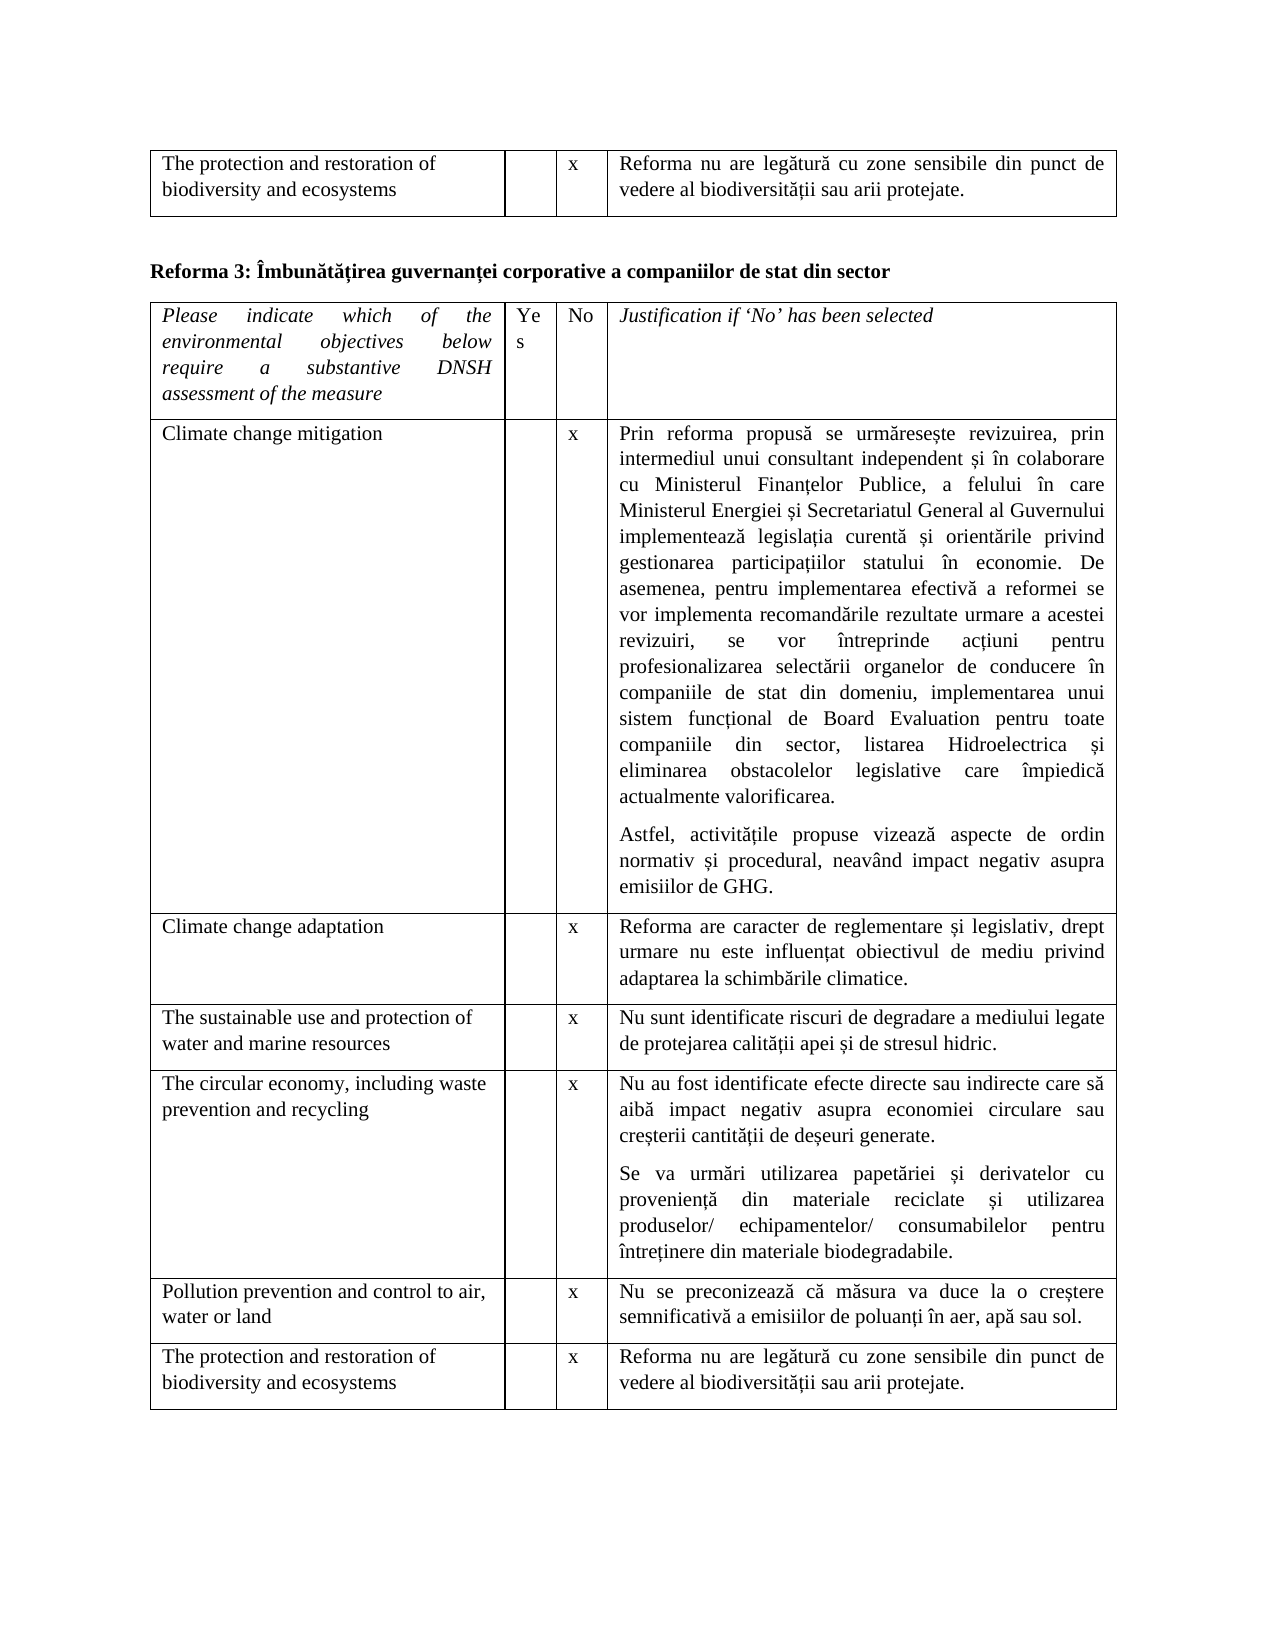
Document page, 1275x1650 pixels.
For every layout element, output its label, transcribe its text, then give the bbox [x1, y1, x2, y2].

table_cell Reforma are caracter de reglementare și legislativ, drept urmare nu este influențat obiectivul de mediu privind adaptarea la schimbările climatice. [608, 914, 1116, 1004]
text Reforma 3: Îmbunătățirea guvernanței corporative a companiilor de stat din sector [150, 259, 1125, 283]
table_cell The sustainable use and protection of water and marine resources [151, 1005, 504, 1070]
table_cell x [557, 1071, 607, 1277]
table_cell Nu sunt identificate riscuri de degradare a mediului legate de protejarea calității apei și de stresul hidric. [608, 1005, 1116, 1070]
table_cell The circular economy, including waste prevention and recycling [151, 1071, 504, 1277]
table_cell x [557, 1344, 607, 1409]
table_cell x [557, 151, 607, 216]
table_cell x [557, 1279, 607, 1343]
table_cell Prin reforma propusă se urmăresește revizuirea, prin intermediul unui consultant independent și în colaborare cu Ministerul Finanțelor Publice, a felului în care Ministerul Energiei și Secretariatul General al Guvernului implementează legislația curentă și orientările privind gestionarea participațiilor statului în economie. De asemenea, pentru implementarea efectivă a reformei se vor implementa recomandările rezultate urmare a acestei revizuiri, se vor întreprinde acțiuni pentru profesionalizarea selectării organelor de conducere în companiile de stat din domeniu, implementarea unui sistem funcțional de Board Evaluation pentru toate companiile din sector, listarea Hidroelectrica și eliminarea obstacolelor legislative care împiedică actualmente valorificarea. Astfel, activitățile propuse vizează aspecte de ordin normativ și procedural, neavând impact negativ asupra emisiilor de GHG. [608, 420, 1116, 912]
table_cell x [557, 420, 607, 912]
table_header Justification if ‘No’ has been selected [608, 303, 1116, 419]
table_cell [506, 151, 556, 216]
table_cell [506, 1071, 556, 1277]
table_cell x [557, 914, 607, 1004]
table_cell Reforma nu are legătură cu zone sensibile din punct de vedere al biodiversității sau arii protejate. [608, 151, 1116, 216]
table_header No [557, 303, 607, 419]
table_cell Climate change mitigation [151, 420, 504, 912]
table_cell The protection and restoration of biodiversity and ecosystems [151, 1344, 504, 1409]
table_cell [506, 1344, 556, 1409]
table_cell [506, 420, 556, 912]
table_cell [506, 914, 556, 1004]
table_cell The protection and restoration of biodiversity and ecosystems [151, 151, 504, 216]
table_cell Reforma nu are legătură cu zone sensibile din punct de vedere al biodiversității sau arii protejate. [608, 1344, 1116, 1409]
table_cell Nu se preconizează că măsura va duce la o creștere semnificativă a emisiilor de poluanți în aer, apă sau sol. [608, 1279, 1116, 1343]
table_cell [506, 1005, 556, 1070]
table_cell x [557, 1005, 607, 1070]
table_cell Pollution prevention and control to air, water or land [151, 1279, 504, 1343]
table_header Yes [506, 303, 556, 419]
table_cell [506, 1279, 556, 1343]
table_cell Nu au fost identificate efecte directe sau indirecte care să aibă impact negativ asupra economiei circulare sau creșterii cantității de deșeuri generate. Se va urmări utilizarea papetăriei și derivatelor cu proveniență din materiale reciclate și utilizarea produselor/ echipamentelor/ consumabilelor pentru întreținere din materiale biodegradabile. [608, 1071, 1116, 1277]
table_header Please indicate which of the environmental objectives below require a substantive DNSH assessment of the measure [151, 303, 504, 419]
table_cell Climate change adaptation [151, 914, 504, 1004]
